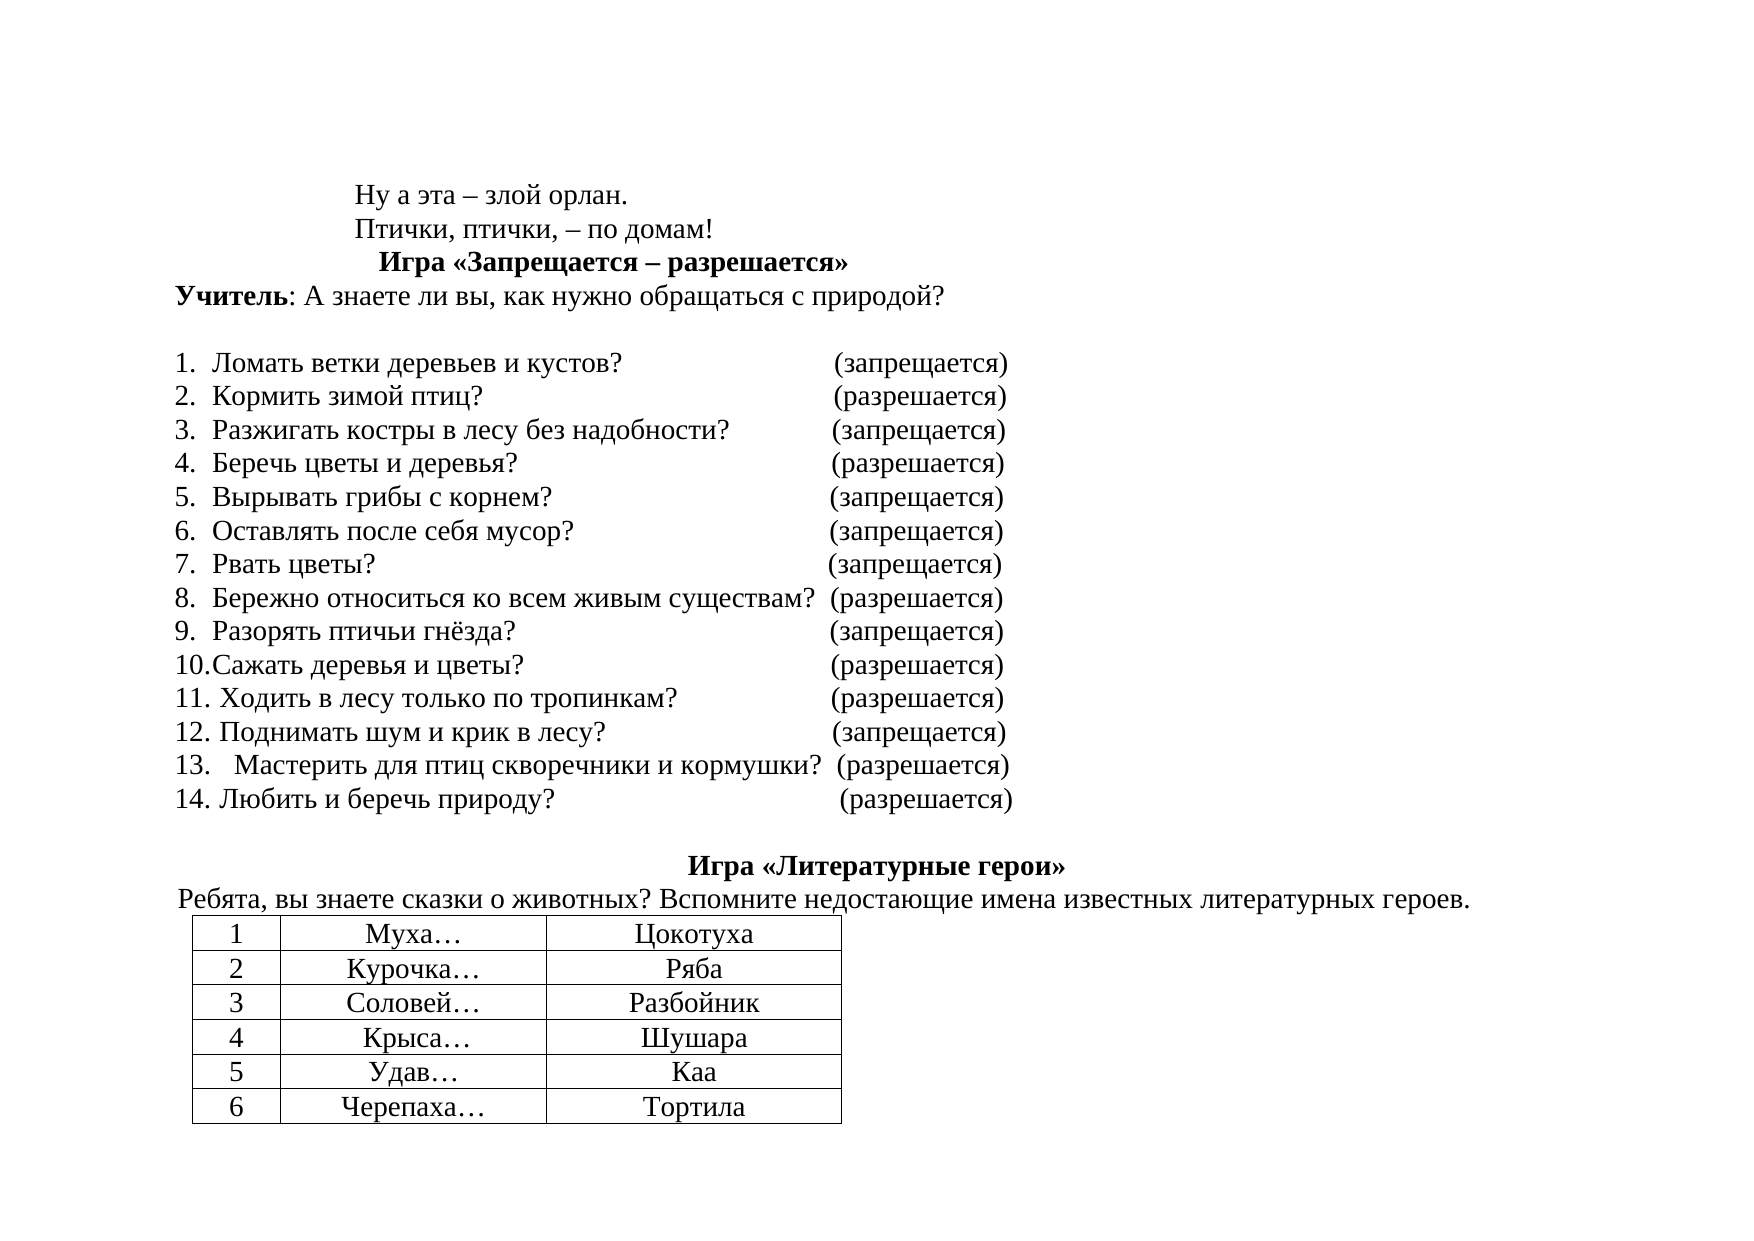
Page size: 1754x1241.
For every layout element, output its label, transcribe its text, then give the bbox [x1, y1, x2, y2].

text Ну а эта – злой орлан. [118, 177, 1636, 211]
list Рвать цветы? (запрещается) [174, 546, 1636, 580]
table_header Цокотуха [547, 916, 841, 950]
table_cell Соловей… [281, 985, 546, 1019]
table_cell Удав… [281, 1055, 546, 1088]
list Вырывать грибы с корнем? (запрещается) [174, 479, 1636, 513]
list Кормить зимой птиц? (разрешается) [174, 378, 1636, 412]
text Игра «Литературные герои» [118, 848, 1636, 882]
list Разорять птичьи гнёзда? (запрещается) [174, 613, 1636, 647]
table_cell Шушара [547, 1020, 841, 1053]
list Мастерить для птиц скворечники и кормушки? (разрешается) [174, 747, 1636, 781]
table_cell Черепаха… [281, 1089, 546, 1123]
list Ломать ветки деревьев и кустов? (запрещается) [174, 345, 1636, 378]
table_cell Ряба [547, 951, 841, 984]
list Любить и беречь природу? (разрешается) [174, 781, 1636, 814]
text Учитель: А знаете ли вы, как нужно обращаться с природой? [118, 278, 1636, 311]
table_cell Разбойник [547, 985, 841, 1019]
text Игра «Запрещается – разрешается» [118, 244, 1636, 278]
text Ребята, вы знаете сказки о животных? Вспомните недостающие имена известных литературных героев. [118, 882, 1636, 915]
table_cell 4 [193, 1020, 280, 1053]
table_cell Каа [547, 1055, 841, 1088]
list Бережно относиться ко всем живым существам? (разрешается) [174, 580, 1636, 613]
table_cell 2 [193, 951, 280, 984]
table_cell Крыса… [281, 1020, 546, 1053]
table_cell Тортила [547, 1089, 841, 1123]
list Сажать деревья и цветы? (разрешается) [174, 647, 1636, 680]
table_header 1 [193, 916, 280, 950]
table_header Муха… [281, 916, 546, 950]
text Птички, птички, – по домам! [118, 211, 1636, 244]
table_cell Курочка… [281, 951, 546, 984]
list Оставлять после себя мусор? (запрещается) [174, 513, 1636, 546]
list Ходить в лесу только по тропинкам? (разрешается) [174, 680, 1636, 714]
table_cell 3 [193, 985, 280, 1019]
table_cell 6 [193, 1089, 280, 1123]
table_cell 5 [193, 1055, 280, 1088]
list Беречь цветы и деревья? (разрешается) [174, 446, 1636, 479]
list Разжигать костры в лесу без надобности? (запрещается) [174, 412, 1636, 446]
list Поднимать шум и крик в лесу? (запрещается) [174, 714, 1636, 747]
